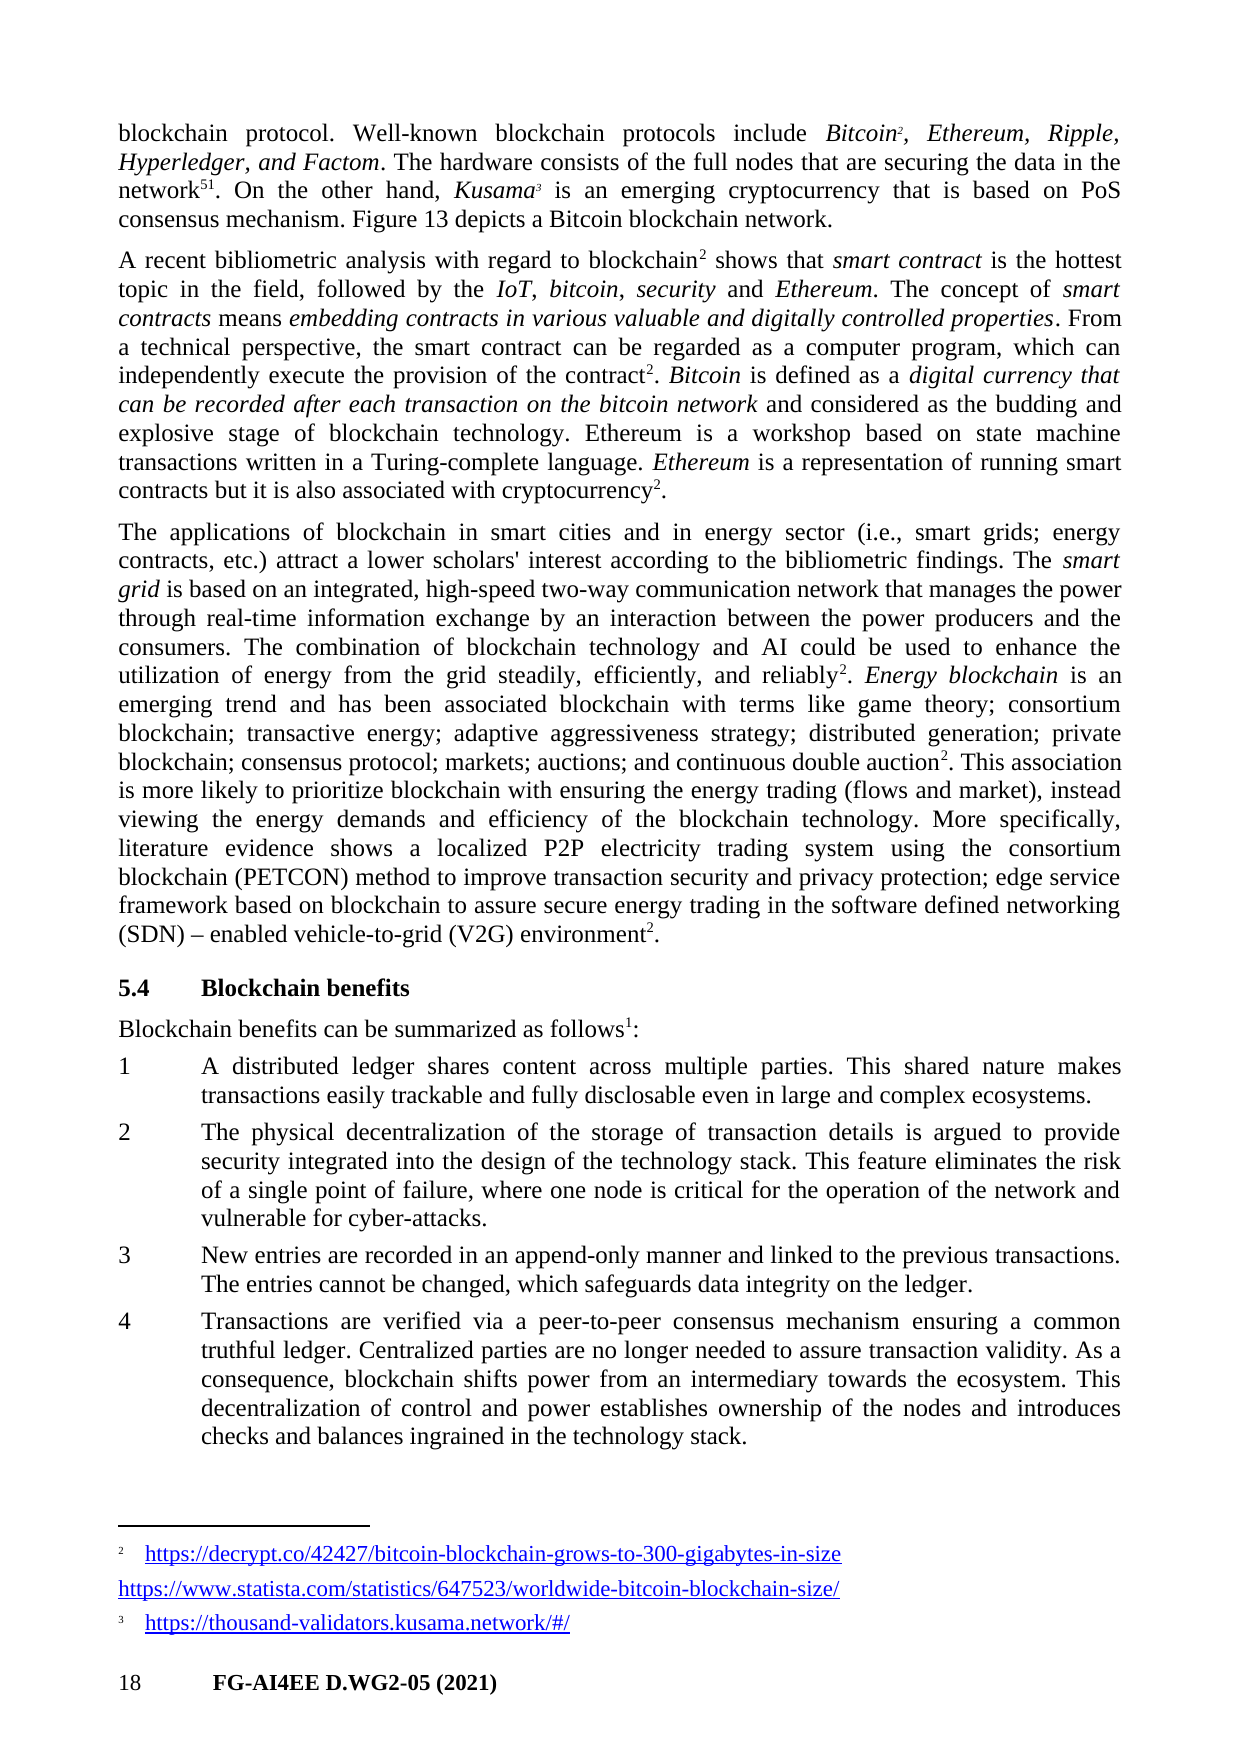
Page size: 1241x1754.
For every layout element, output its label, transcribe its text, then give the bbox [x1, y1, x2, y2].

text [118, 118, 1122, 233]
text 1 A distributed ledger shares content across multiple parties. This shared nature makes transactions easily trackable and fully disclosable even in large and complex ecosystems. [118, 1051, 1122, 1109]
text 4 Transactions are verified via a peer-to-peer consensus mechanism ensuring a common truthful ledger. Centralized parties are no longer needed to assure transaction validity. As a consequence, blockchain shifts power from an intermediary towards the ecosystem. This decentralization of control and power establishes ownership of the nodes and introduces checks and balances ingrained in the technology stack. [118, 1306, 1122, 1450]
text Blockchain benefits can be summarized as follows1: [118, 1014, 1122, 1043]
text 3 New entries are recorded in an append-only manner and linked to the previous transactions. The entries cannot be changed, which safeguards data integrity on the ledger. [118, 1241, 1122, 1298]
subtitle 5.4 Blockchain benefits [118, 973, 1122, 1002]
text A recent bibliometric analysis with regard to blockchain2 shows that smart contract is the hottest topic in the field, followed by the IoT, bitcoin, security and Ethereum. The concept of smart contracts means embedding contracts in various valuable and digitally controlled properties. From a technical perspective, the smart contract can be regarded as a computer program, which can independently execute the provision of the contract2. Bitcoin is defined as a digital currency that can be recorded after each transaction on the bitcoin network and considered as the budding and explosive stage of blockchain technology. Ethereum is a workshop based on state machine transactions written in a Turing-complete language. Ethereum is a representation of running smart contracts but it is also associated with cryptocurrency2. [118, 246, 1122, 504]
text 2 The physical decentralization of the storage of transaction details is argued to provide security integrated into the design of the technology stack. This feature eliminates the risk of a single point of failure, where one node is critical for the operation of the network and vulnerable for cyber-attacks. [118, 1117, 1122, 1232]
text The applications of blockchain in smart cities and in energy sector (i.e., smart grids; energy contracts, etc.) attract a lower scholars' interest according to the bibliometric findings. The smart grid is based on an integrated, high-speed two-way communication network that manages the power through real-time information exchange by an interaction between the power producers and the consumers. The combination of blockchain technology and AI could be used to enhance the utilization of energy from the grid steadily, efficiently, and reliably2. Energy blockchain is an emerging trend and has been associated blockchain with terms like game theory; consortium blockchain; transactive energy; adaptive aggressiveness strategy; distributed generation; private blockchain; consensus protocol; markets; auctions; and continuous double auction2. This association is more likely to prioritize blockchain with ensuring the energy trading (flows and market), instead viewing the energy demands and efficiency of the blockchain technology. More specifically, literature evidence shows a localized P2P electricity trading system using the consortium blockchain (PETCON) method to improve transaction security and privacy protection; edge service framework based on blockchain to assure secure energy trading in the software defined networking (SDN) – enabled vehicle-to-grid (V2G) environment2. [118, 517, 1122, 948]
